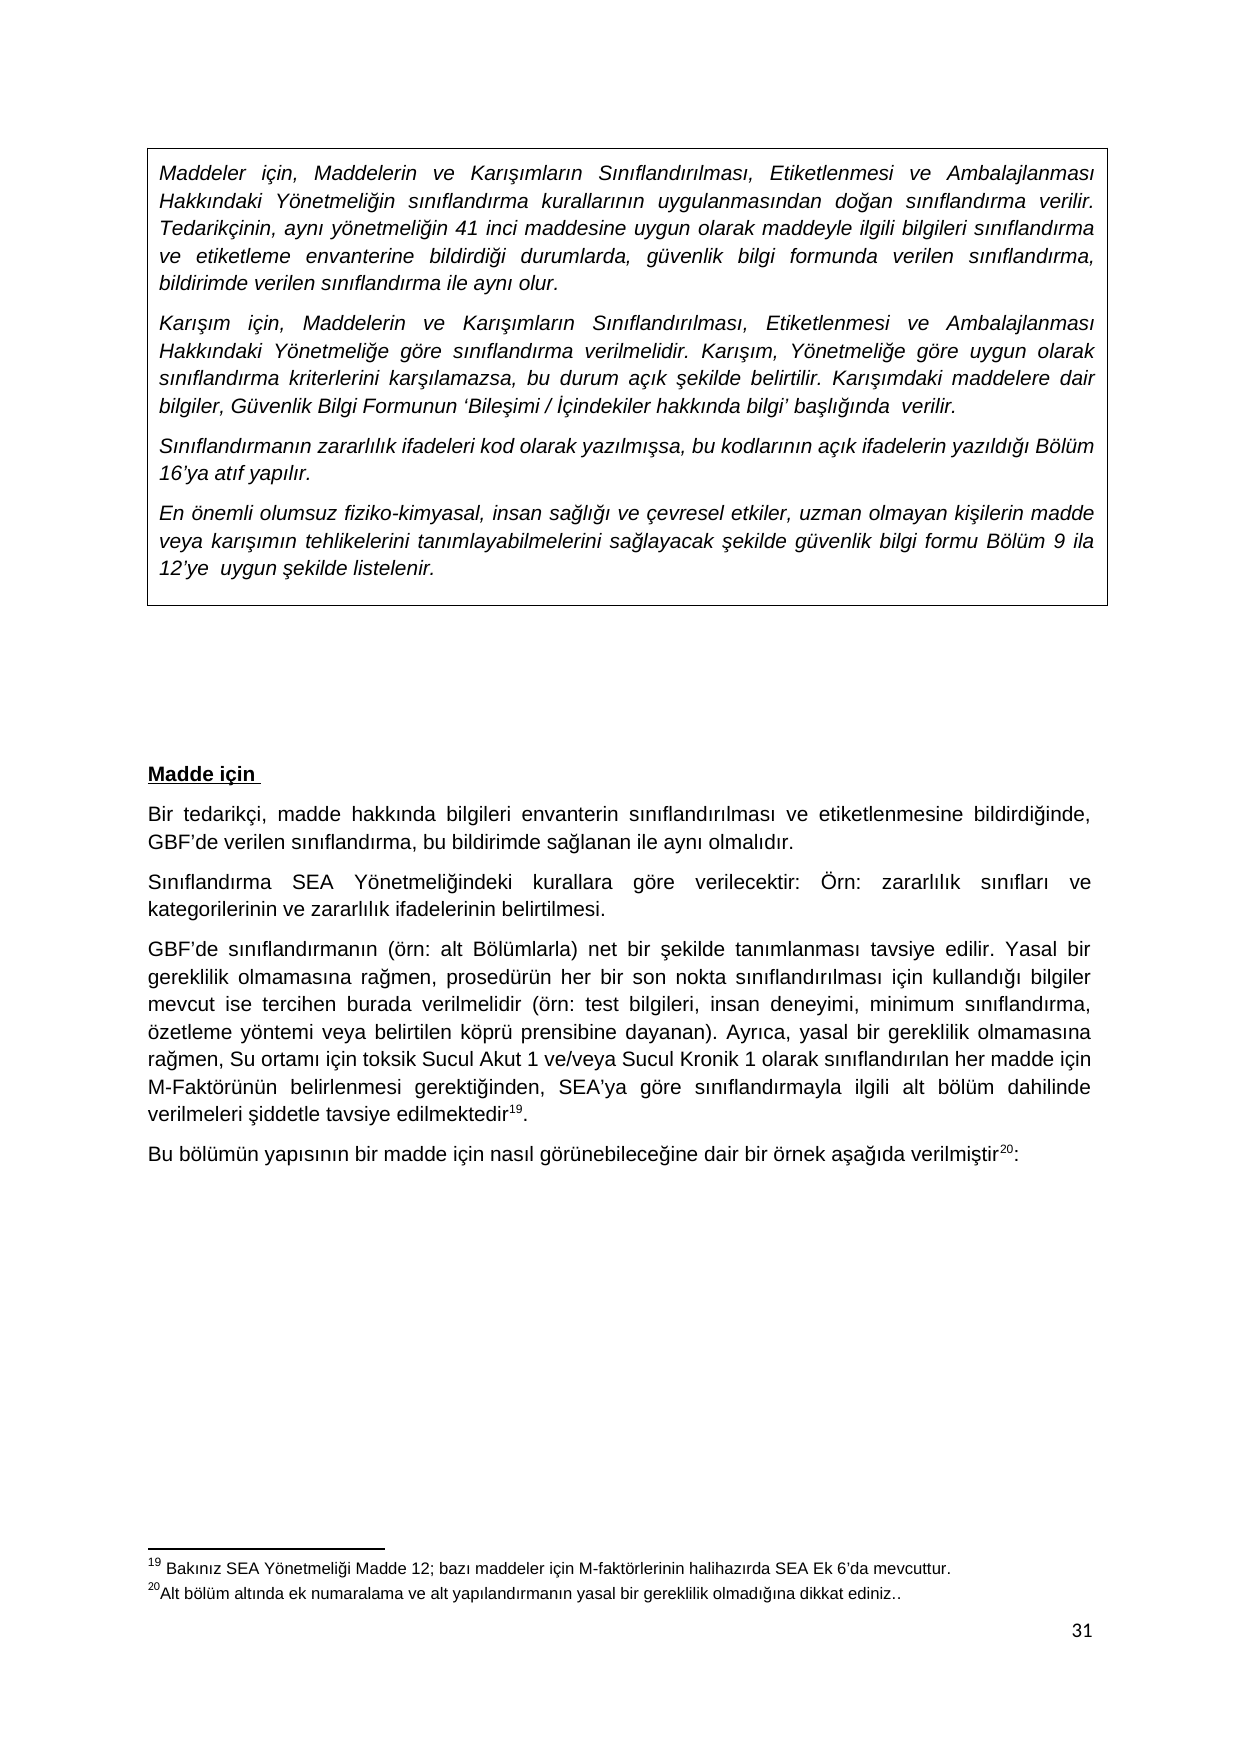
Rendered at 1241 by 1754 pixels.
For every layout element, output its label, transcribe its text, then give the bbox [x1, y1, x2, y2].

table_cell Maddeler için, Maddelerin ve Karışımların Sınıflandırılması, Etiketlenmesi ve Ambalajlanması Hakkındaki Yönetmeliğin sınıflandırma kurallarının uygulanmasından doğan sınıflandırma verilir. Tedarikçinin, aynı yönetmeliğin 41 inci maddesine uygun olarak maddeyle ilgili bilgileri sınıflandırma ve etiketleme envanterine bildirdiği durumlarda, güvenlik bilgi formunda verilen sınıflandırma, bildirimde verilen sınıflandırma ile aynı olur. Karışım için, Maddelerin ve Karışımların Sınıflandırılması, Etiketlenmesi ve Ambalajlanması Hakkındaki Yönetmeliğe göre sınıflandırma verilmelidir. Karışım, Yönetmeliğe göre uygun olarak sınıflandırma kriterlerini karşılamazsa, bu durum açık şekilde belirtilir. Karışımdaki maddelere dair bilgiler, Güvenlik Bilgi Formunun ‘Bileşimi / İçindekiler hakkında bilgi’ başlığında verilir. Sınıflandırmanın zararlılık ifadeleri kod olarak yazılmışsa, bu kodlarının açık ifadelerin yazıldığı Bölüm 16’ya atıf yapılır. En önemli olumsuz fiziko-kimyasal, insan sağlığı ve çevresel etkiler, uzman olmayan kişilerin madde veya karışımın tehlikelerini tanımlayabilmelerini sağlayacak şekilde güvenlik bilgi formu Bölüm 9 ila 12’ye uygun şekilde listelenir. [148, 149, 1107, 604]
text Madde için [148, 762, 1092, 786]
text Sınıflandırma SEA Yönetmeliğindeki kurallara göre verilecektir: Örn: zararlılık sınıfları ve kategorilerinin ve zararlılık ifadelerinin belirtilmesi. [148, 869, 1092, 921]
text GBF’de sınıflandırmanın (örn: alt Bölümlarla) net bir şekilde tanımlanması tavsiye edilir. Yasal bir gereklilik olmamasına rağmen, prosedürün her bir son nokta sınıflandırılması için kullandığı bilgiler mevcut ise tercihen burada verilmelidir (örn: test bilgileri, insan deneyimi, minimum sınıflandırma, özetleme yöntemi veya belirtilen köprü prensibine dayanan). Ayrıca, yasal bir gereklilik olmamasına rağmen, Su ortamı için toksik Sucul Akut 1 ve/veya Sucul Kronik 1 olarak sınıflandırılan her madde için M-Faktörünün belirlenmesi gerektiğinden, SEA’ya göre sınıflandırmayla ilgili alt bölüm dahilinde verilmeleri şiddetle tavsiye edilmektedir. [148, 937, 1092, 1126]
text Bu bölümün yapısının bir madde için nasıl görünebileceğine dair bir örnek aşağıda verilmiştir: [148, 1142, 1092, 1166]
text Bir tedarikçi, madde hakkında bilgileri envanterin sınıflandırılması ve etiketlenmesine bildirdiğinde, GBF’de verilen sınıflandırma, bu bildirimde sağlanan ile aynı olmalıdır. [148, 802, 1092, 853]
